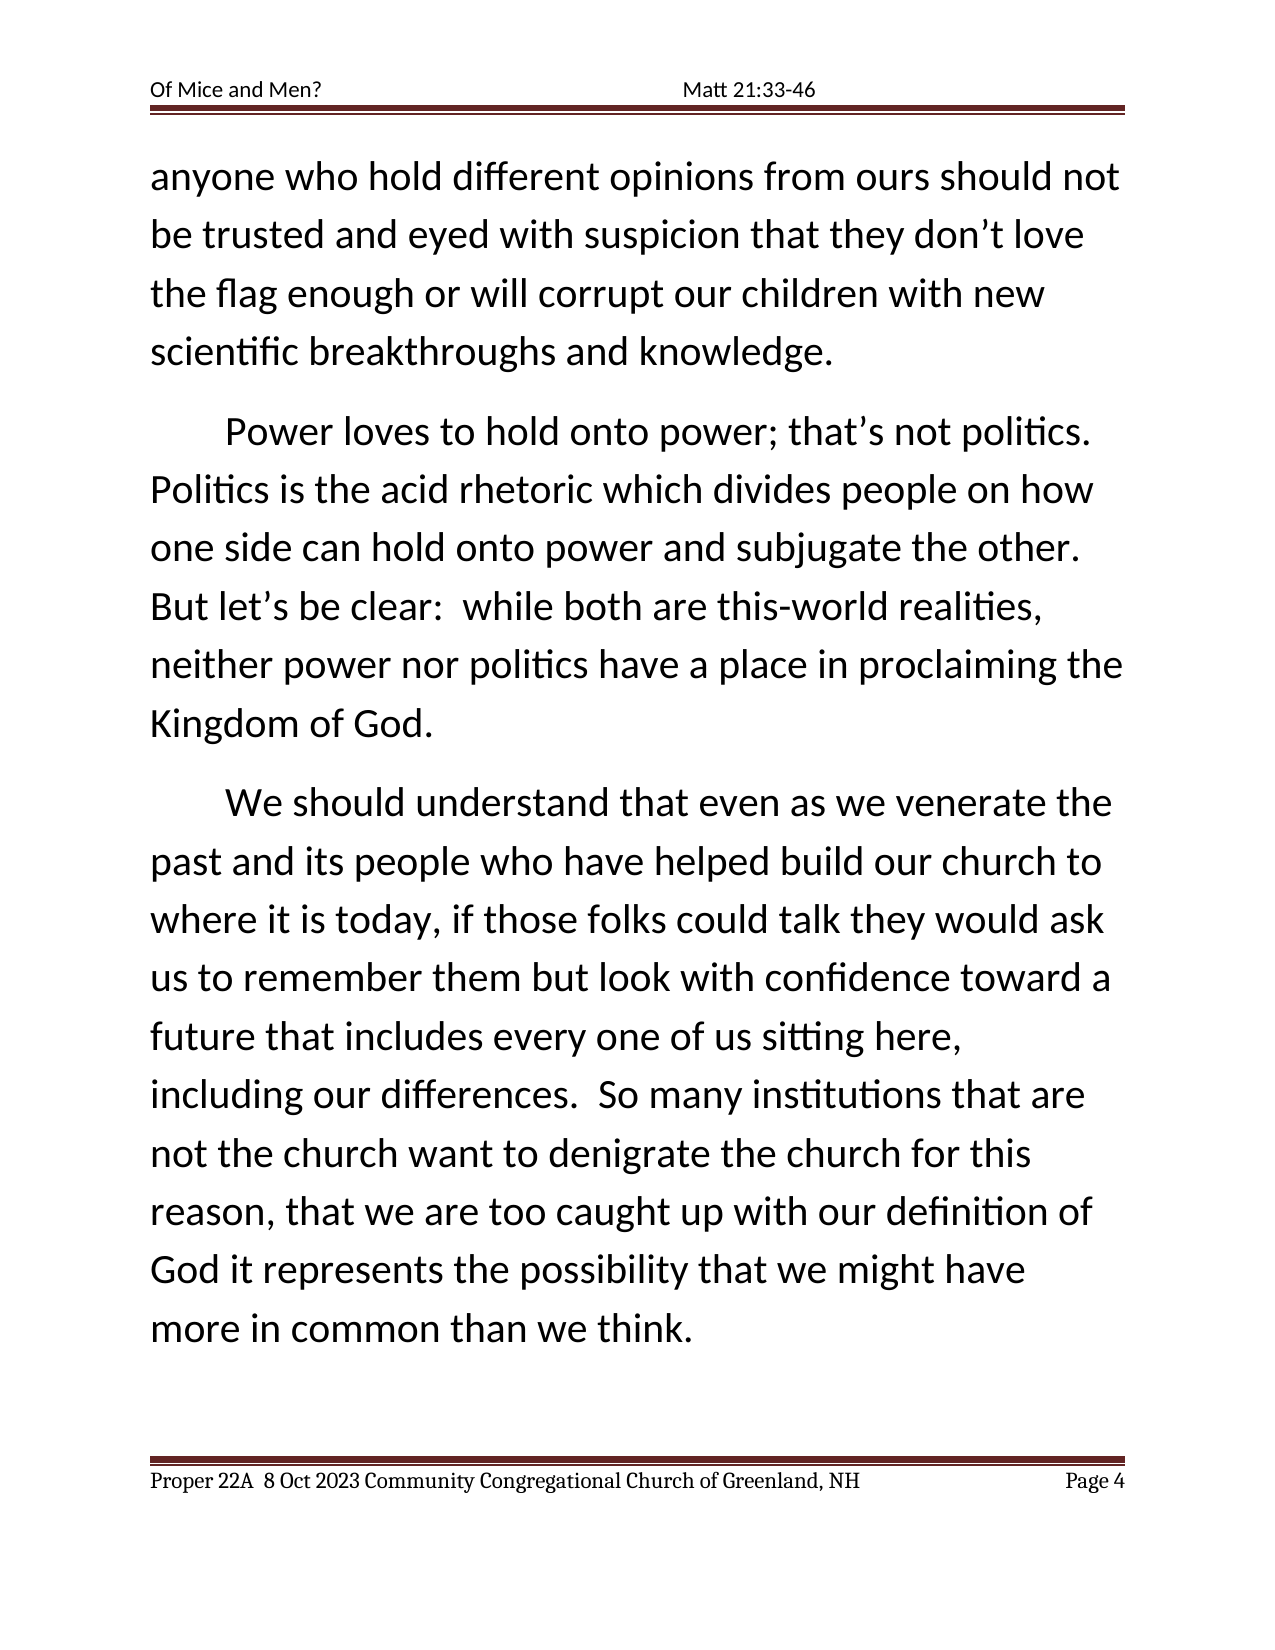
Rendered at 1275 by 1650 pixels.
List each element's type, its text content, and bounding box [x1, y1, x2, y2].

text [150, 150, 1125, 376]
text We should understand that even as we venerate the past and its people who have helped build our church to where it is today, if those folks could talk they would ask us to remember them but look with confidence toward a future that includes every one of us sitting here, including our differences. So many institutions that are not the church want to denigrate the church for this reason, that we are too caught up with our definition of God it represents the possibility that we might have more in common than we think. [150, 776, 1125, 1353]
text Power loves to hold onto power; that’s not politics. Politics is the acid rhetoric which divides people on how one side can hold onto power and subjugate the other. But let’s be clear: while both are this-world realities, neither power nor politics have a place in proclaiming the Kingdom of God. [150, 404, 1125, 748]
